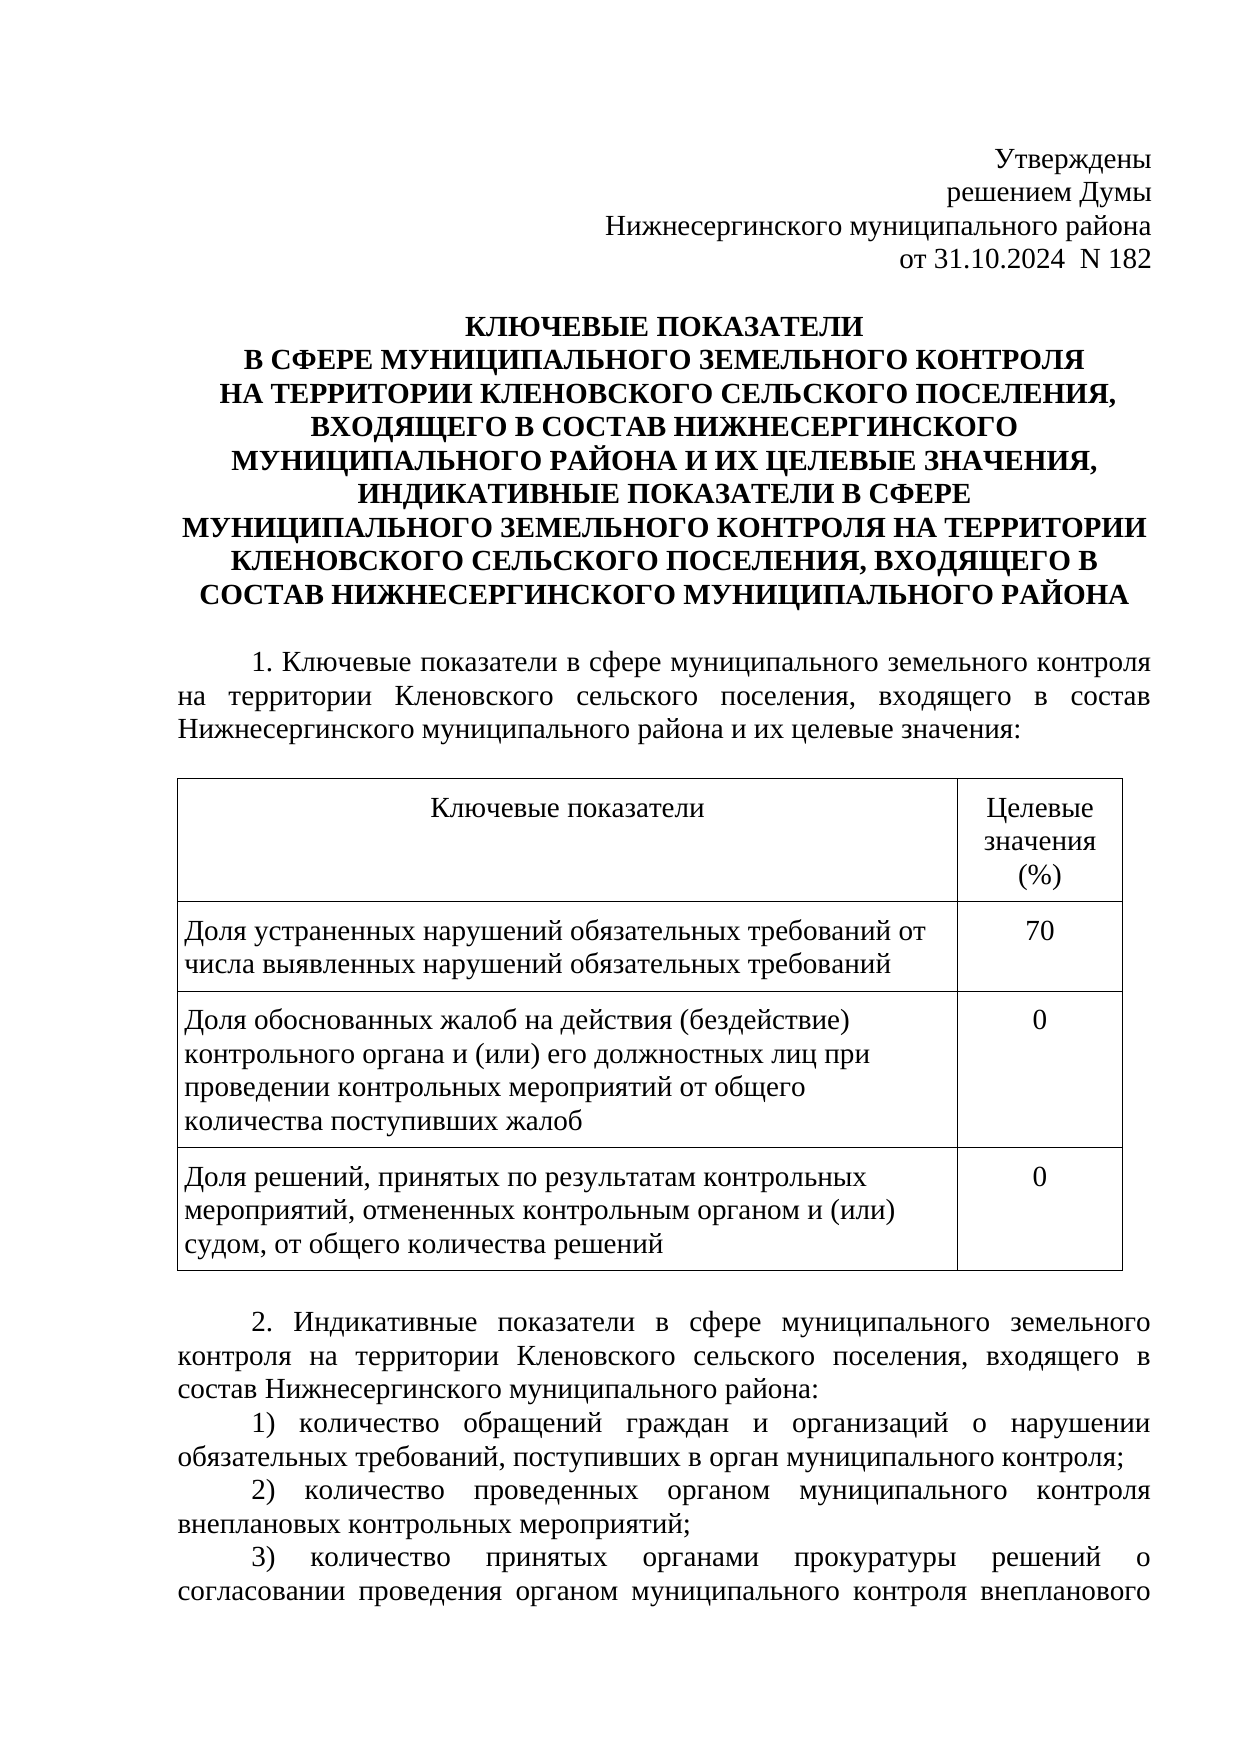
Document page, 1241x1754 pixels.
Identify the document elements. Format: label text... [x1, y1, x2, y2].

table_cell Доля решений, принятых по результатам контрольных мероприятий, отмененных контрольным органом и (или) судом, от общего количества решений [178, 1148, 957, 1270]
title КЛЮЧЕВЫЕ ПОКАЗАТЕЛИ [177, 309, 1152, 342]
table_cell 0 [958, 1148, 1122, 1270]
title 2. Индикативные показатели в сфере муниципального земельного контроля на территории Кленовского сельского поселения, входящего в состав Нижнесергинского муниципального района: [177, 1304, 1152, 1405]
title КЛЕНОВСКОГО СЕЛЬСКОГО ПОСЕЛЕНИЯ, ВХОДЯЩЕГО В СОСТАВ НИЖНЕСЕРГИНСКОГО МУНИЦИПАЛЬНОГО РАЙОНА [177, 543, 1152, 611]
table_cell Доля устраненных нарушений обязательных требований от числа выявленных нарушений обязательных требований [178, 902, 957, 991]
table_header Ключевые показатели [178, 779, 957, 901]
table_cell 70 [958, 902, 1122, 991]
table_header Целевые значения (%) [958, 779, 1122, 901]
title 1. Ключевые показатели в сфере муниципального земельного контроля на территории Кленовского сельского поселения, входящего в состав Нижнесергинского муниципального района и их целевые значения: [177, 644, 1152, 745]
text 2) количество проведенных органом муниципального контроля внеплановых контрольных мероприятий; [177, 1472, 1152, 1539]
text Нижнесергинского муниципального района [177, 208, 1152, 242]
title МУНИЦИПАЛЬНОГО ЗЕМЕЛЬНОГО КОНТРОЛЯ НА ТЕРРИТОРИИ [177, 510, 1152, 543]
text 1) количество обращений граждан и организаций о нарушении обязательных требований, поступивших в орган муниципального контроля; [177, 1405, 1152, 1472]
table_cell Доля обоснованных жалоб на действия (бездействие) контрольного органа и (или) его должностных лиц при проведении контрольных мероприятий от общего количества поступивших жалоб [178, 992, 957, 1147]
text решением Думы [177, 174, 1152, 208]
title НА ТЕРРИТОРИИ КЛЕНОВСКОГО СЕЛЬСКОГО ПОСЕЛЕНИЯ, ВХОДЯЩЕГО В СОСТАВ НИЖНЕСЕРГИНСКОГО МУНИЦИПАЛЬНОГО РАЙОНА И ИХ ЦЕЛЕВЫЕ ЗНАЧЕНИЯ, ИНДИКАТИВНЫЕ ПОКАЗАТЕЛИ В СФЕРЕ [177, 376, 1152, 510]
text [177, 1539, 1152, 1606]
text от 31.10.2024 N 182 [177, 242, 1152, 275]
table_cell 0 [958, 992, 1122, 1147]
title В СФЕРЕ МУНИЦИПАЛЬНОГО ЗЕМЕЛЬНОГО КОНТРОЛЯ [177, 342, 1152, 376]
text Утверждены [177, 141, 1152, 174]
